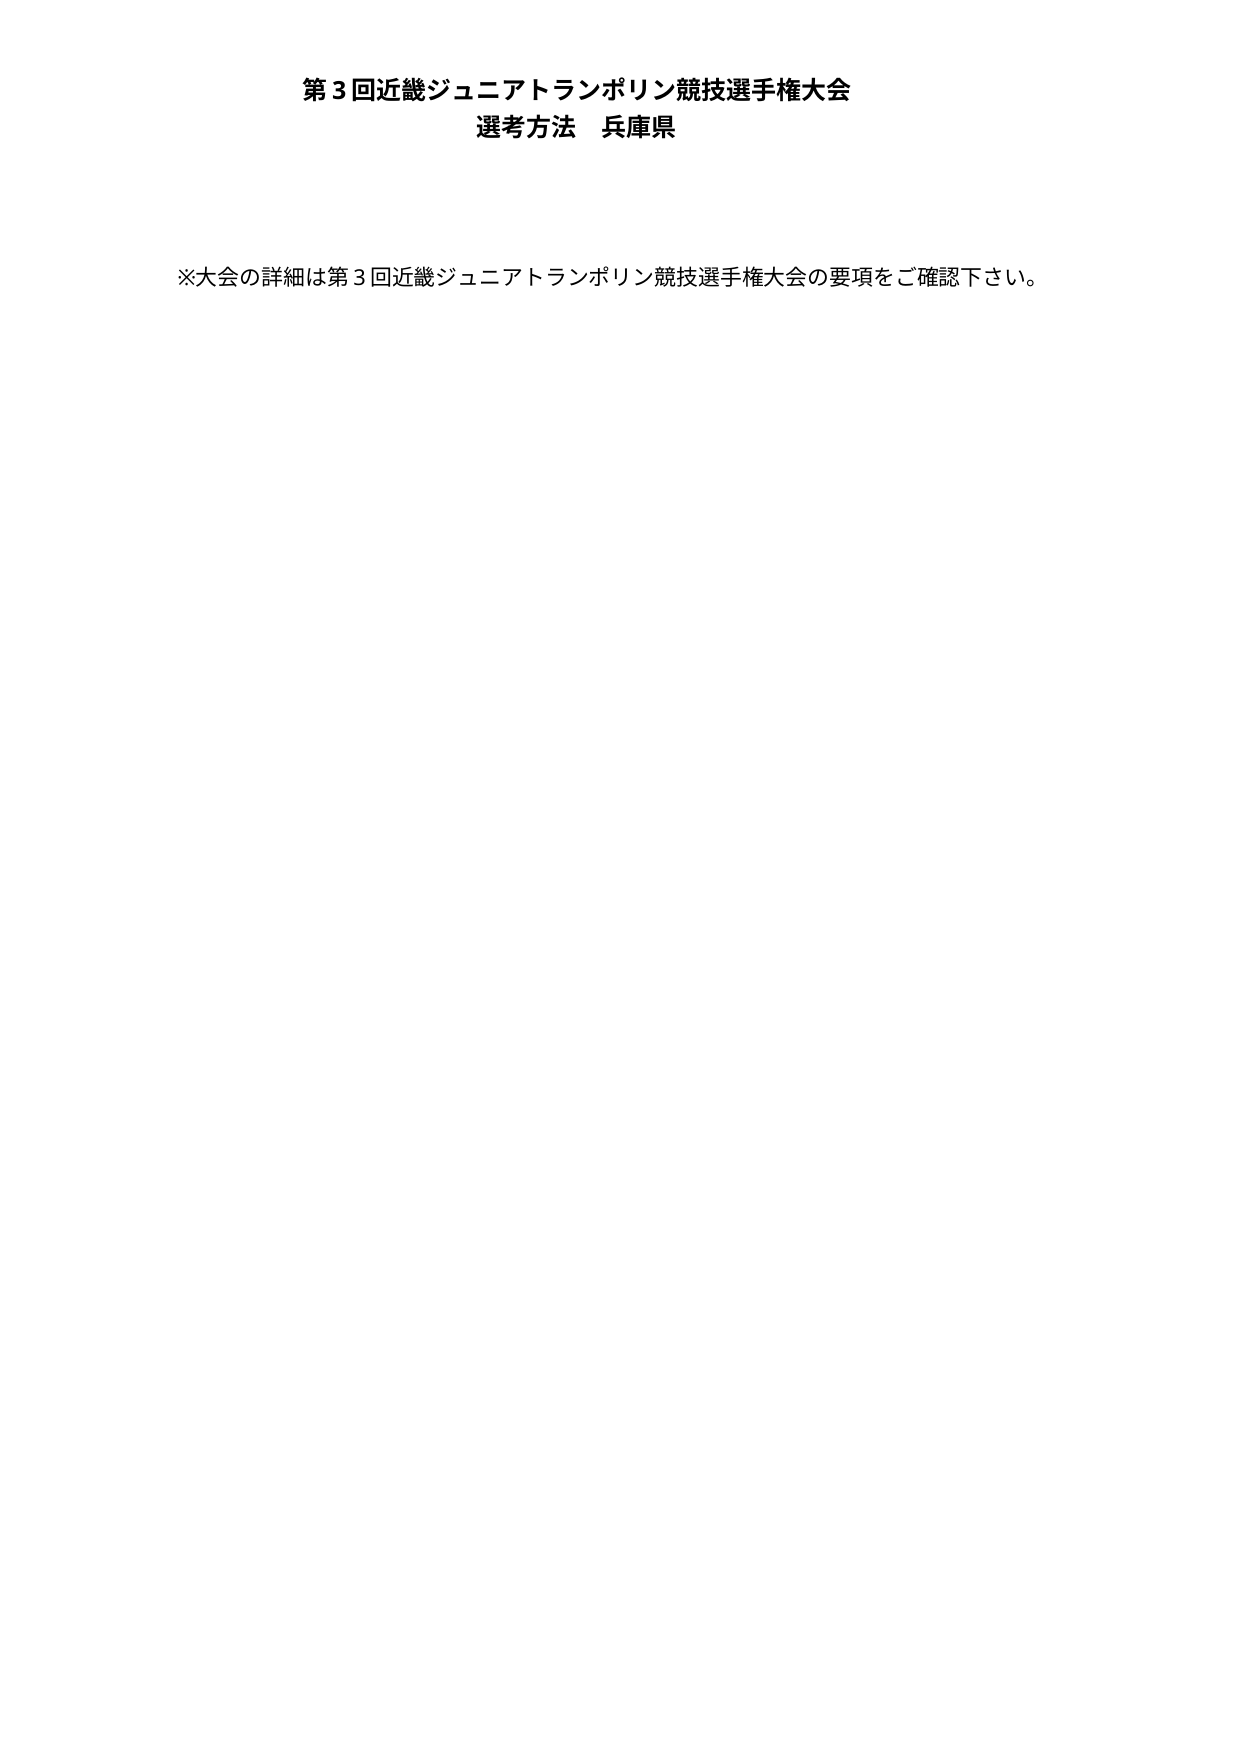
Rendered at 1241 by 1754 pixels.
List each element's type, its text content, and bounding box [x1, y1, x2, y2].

text ※大会の詳細は第3回近畿ジュニアトランポリン競技選手権大会の要項をご確認下さい。 [177, 257, 1063, 295]
